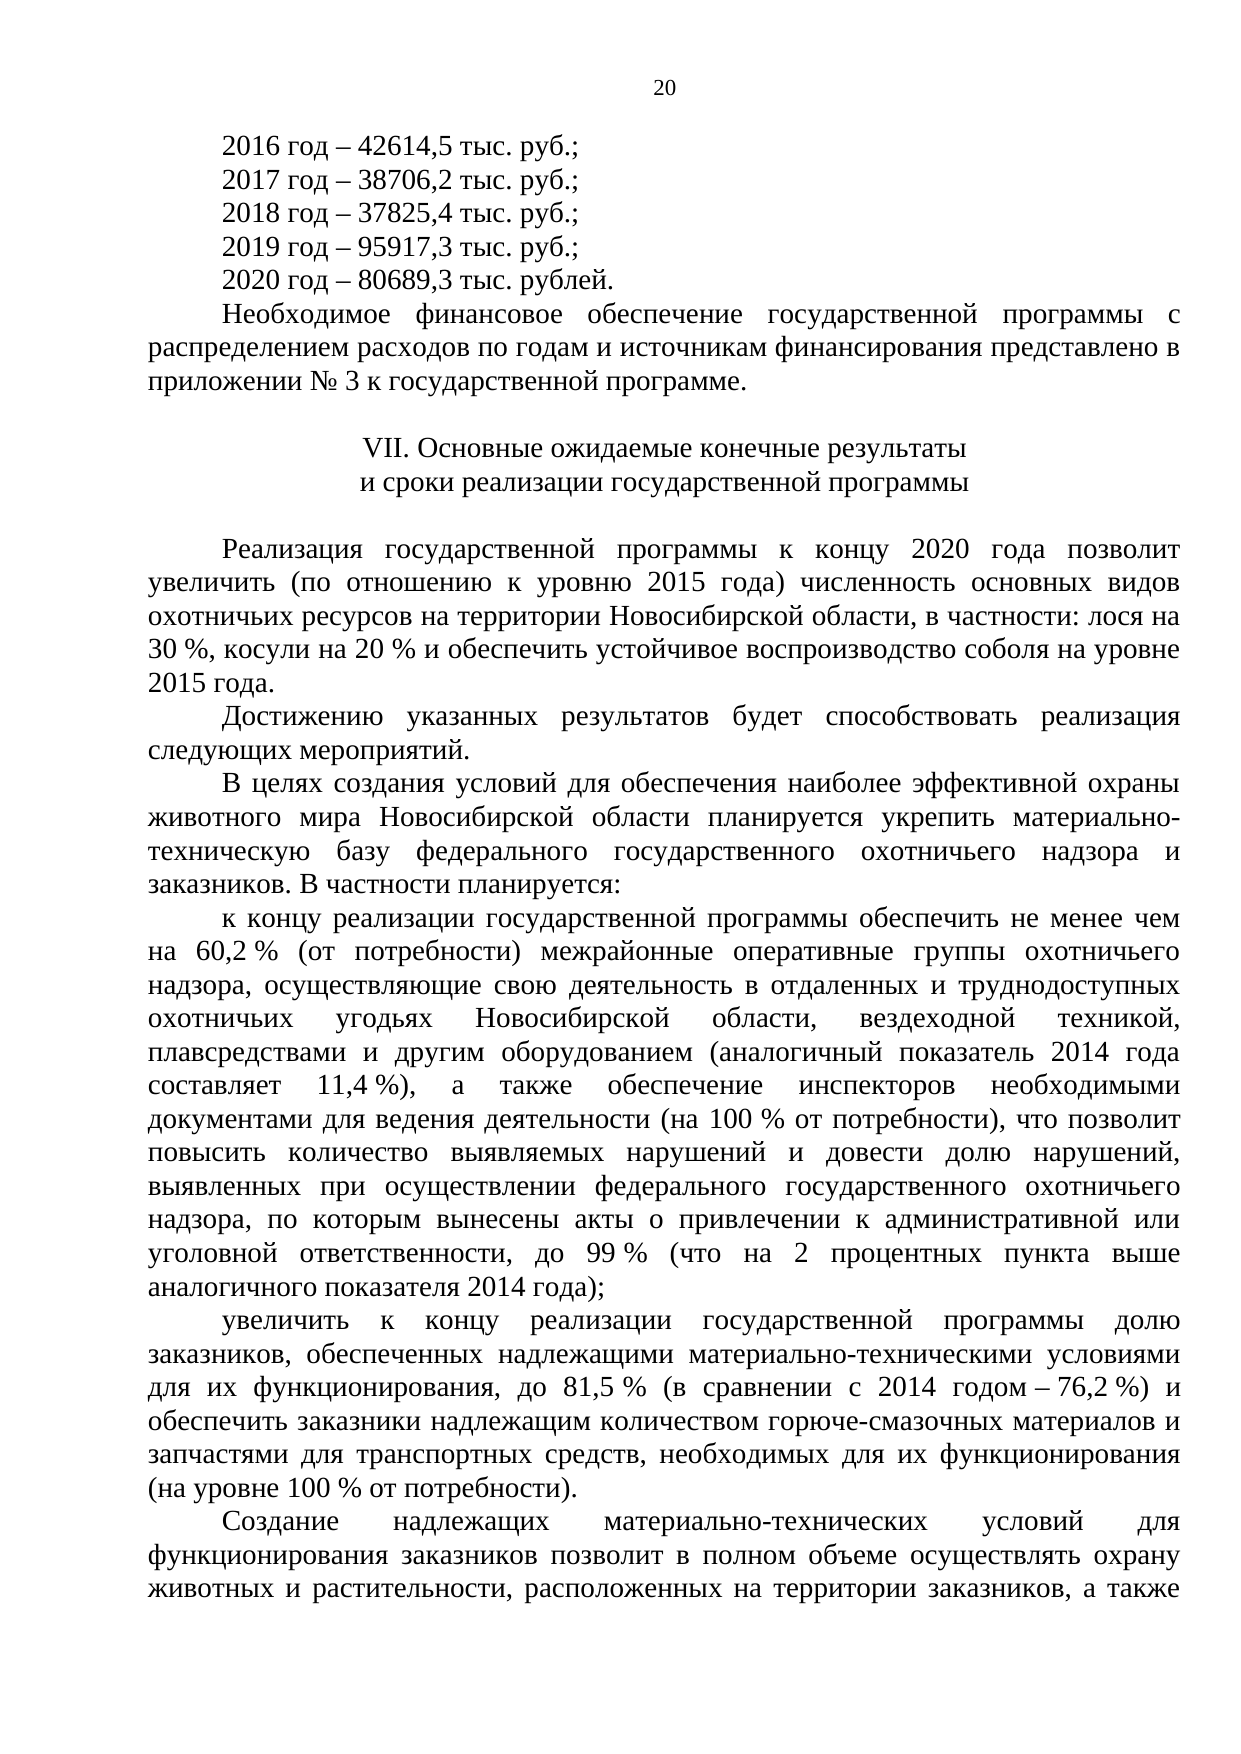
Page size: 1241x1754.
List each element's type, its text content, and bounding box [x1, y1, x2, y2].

text 2018 год – 37825,4 тыс. руб.; [148, 195, 1181, 229]
text 2016 год – 42614,5 тыс. руб.; [148, 128, 1181, 162]
text 2020 год – 80689,3 тыс. рублей. [148, 262, 1181, 296]
text 2017 год – 38706,2 тыс. руб.; [148, 162, 1181, 195]
text VII. Основные ожидаемые конечные результаты [148, 430, 1181, 464]
text Реализация государственной программы к концу 2020 года позволит увеличить (по отношению к уровню 2015 года) численность основных видов охотничьих ресурсов на территории Новосибирской области, в частности: лося на 30 %, косули на 20 % и обеспечить устойчивое воспроизводство соболя на уровне 2015 года. [148, 531, 1181, 698]
text В целях создания условий для обеспечения наиболее эффективной охраны животного мира Новосибирской области планируется укрепить материально-техническую базу федерального государственного охотничьего надзора и заказников. В частности планируется: [148, 766, 1181, 900]
text к концу реализации государственной программы обеспечить не менее чем на 60,2 % (от потребности) межрайонные оперативные группы охотничьего надзора, осуществляющие свою деятельность в отдаленных и труднодоступных охотничьих угодьях Новосибирской области, вездеходной техникой, плавсредствами и другим оборудованием (аналогичный показатель 2014 года составляет 11,4 %), а также обеспечение инспекторов необходимыми документами для ведения деятельности (на 100 % от потребности), что позволит повысить количество выявляемых нарушений и довести долю нарушений, выявленных при осуществлении федерального государственного охотничьего надзора, по которым вынесены акты о привлечении к административной или уголовной ответственности, до 99 % (что на 2 процентных пункта выше аналогичного показателя 2014 года); [148, 900, 1181, 1302]
text Достижению указанных результатов будет способствовать реализация следующих мероприятий. [148, 698, 1181, 766]
text и сроки реализации государственной программы [148, 464, 1181, 497]
text 2019 год – 95917,3 тыс. руб.; [148, 229, 1181, 262]
text Необходимое финансовое обеспечение государственной программы с распределением расходов по годам и источникам финансирования представлено в приложении № 3 к государственной программе. [148, 296, 1181, 397]
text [148, 1503, 1181, 1604]
text увеличить к концу реализации государственной программы долю заказников, обеспеченных надлежащими материально-техническими условиями для их функционирования, до 81,5 % (в сравнении с 2014 годом – 76,2 %) и обеспечить заказники надлежащим количеством горюче-смазочных материалов и запчастями для транспортных средств, необходимых для их функционирования (на уровне 100 % от потребности). [148, 1302, 1181, 1503]
